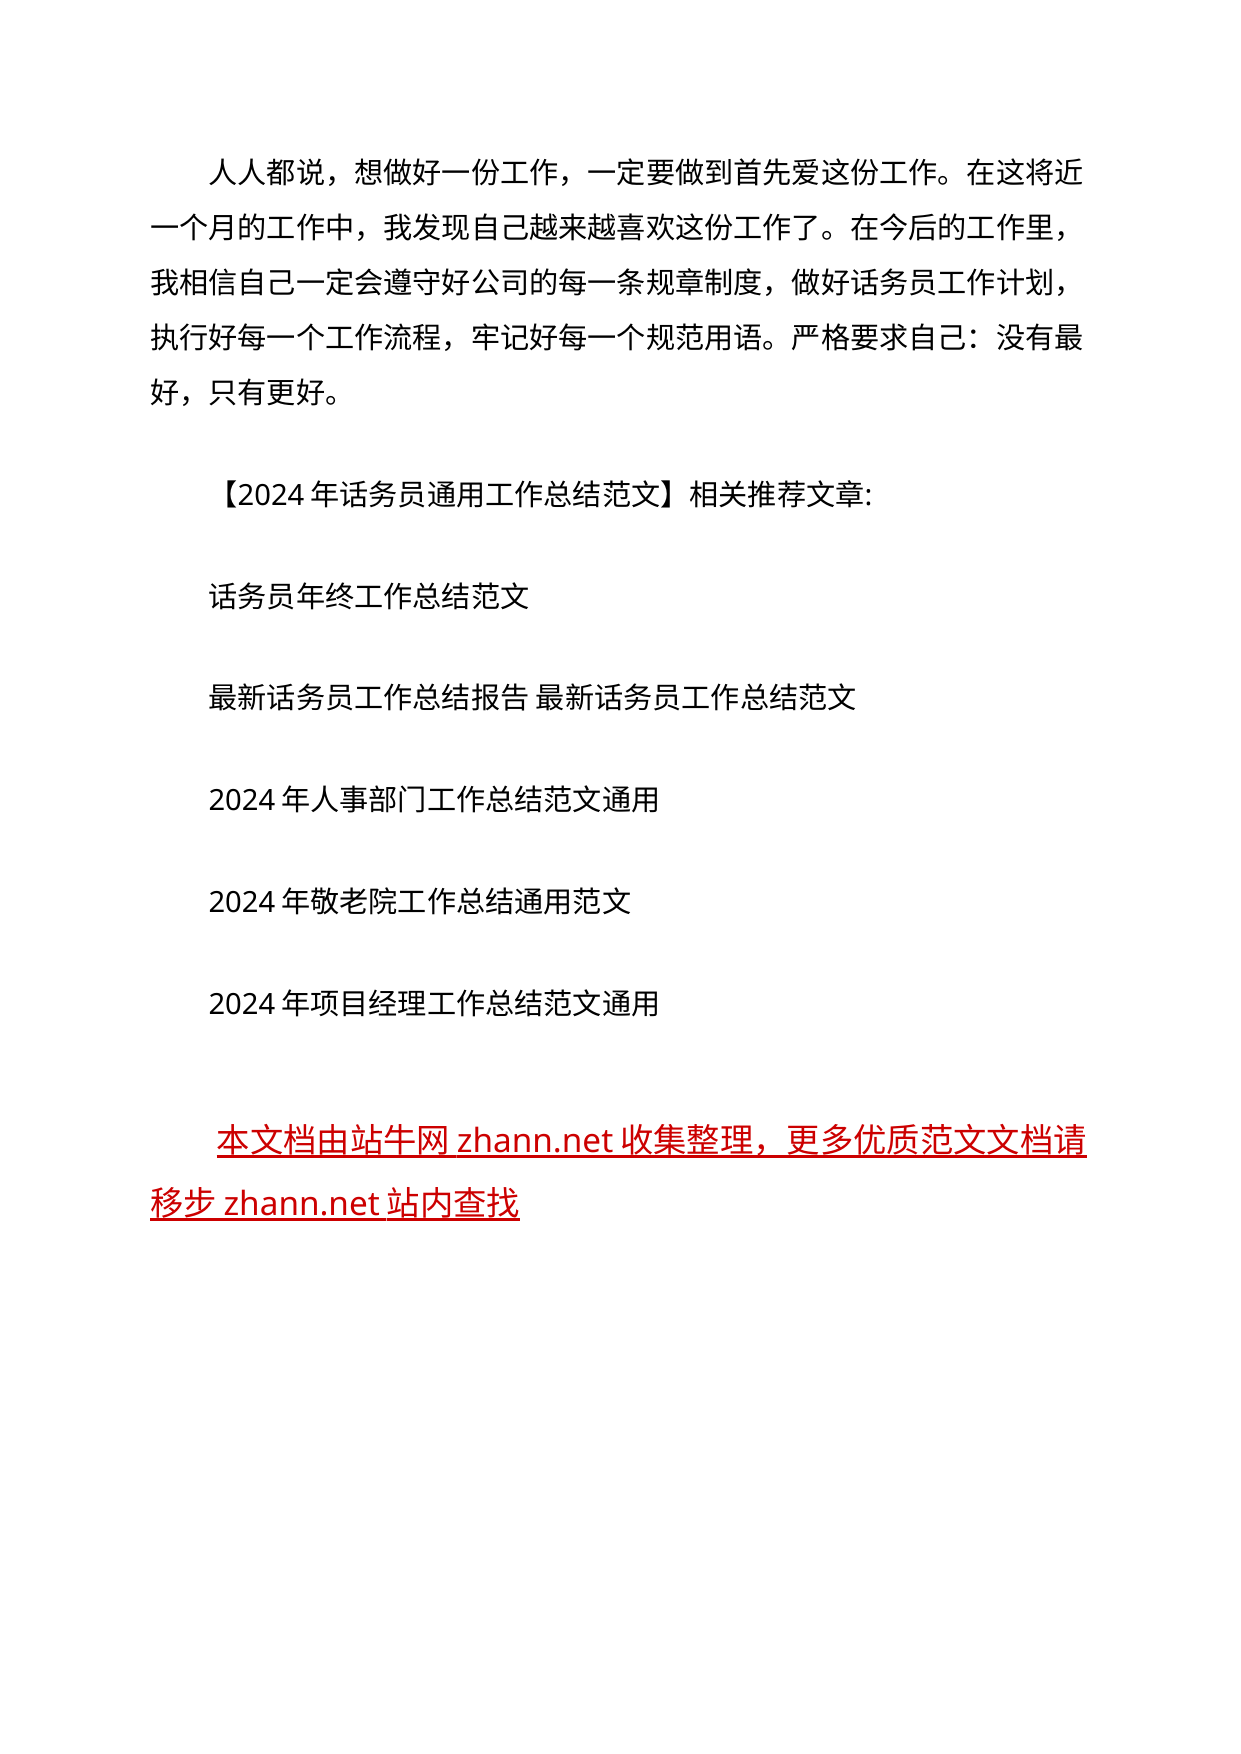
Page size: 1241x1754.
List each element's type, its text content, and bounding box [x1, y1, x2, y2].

text 2024年敬老院工作总结通用范文 [150, 879, 1090, 921]
text 本文档由站牛网zhann.net收集整理，更多优质范文文档请移步zhann.net站内查找 [150, 1114, 1090, 1225]
text 2024年人事部门工作总结范文通用 [150, 777, 1090, 819]
text 人人都说，想做好一份工作，一定要做到首先爱这份工作。在这将近一个月的工作中，我发现自己越来越喜欢这份工作了。在今后的工作里，我相信自己一定会遵守好公司的每一条规章制度，做好话务员工作计划，执行好每一个工作流程，牢记好每一个规范用语。严格要求自己：没有最好，只有更好。 [150, 150, 1090, 412]
text 2024年项目经理工作总结范文通用 [150, 981, 1090, 1023]
text 【2024年话务员通用工作总结范文】相关推荐文章: [150, 471, 1090, 514]
text 最新话务员工作总结报告 最新话务员工作总结范文 [150, 675, 1090, 717]
text 话务员年终工作总结范文 [150, 573, 1090, 616]
